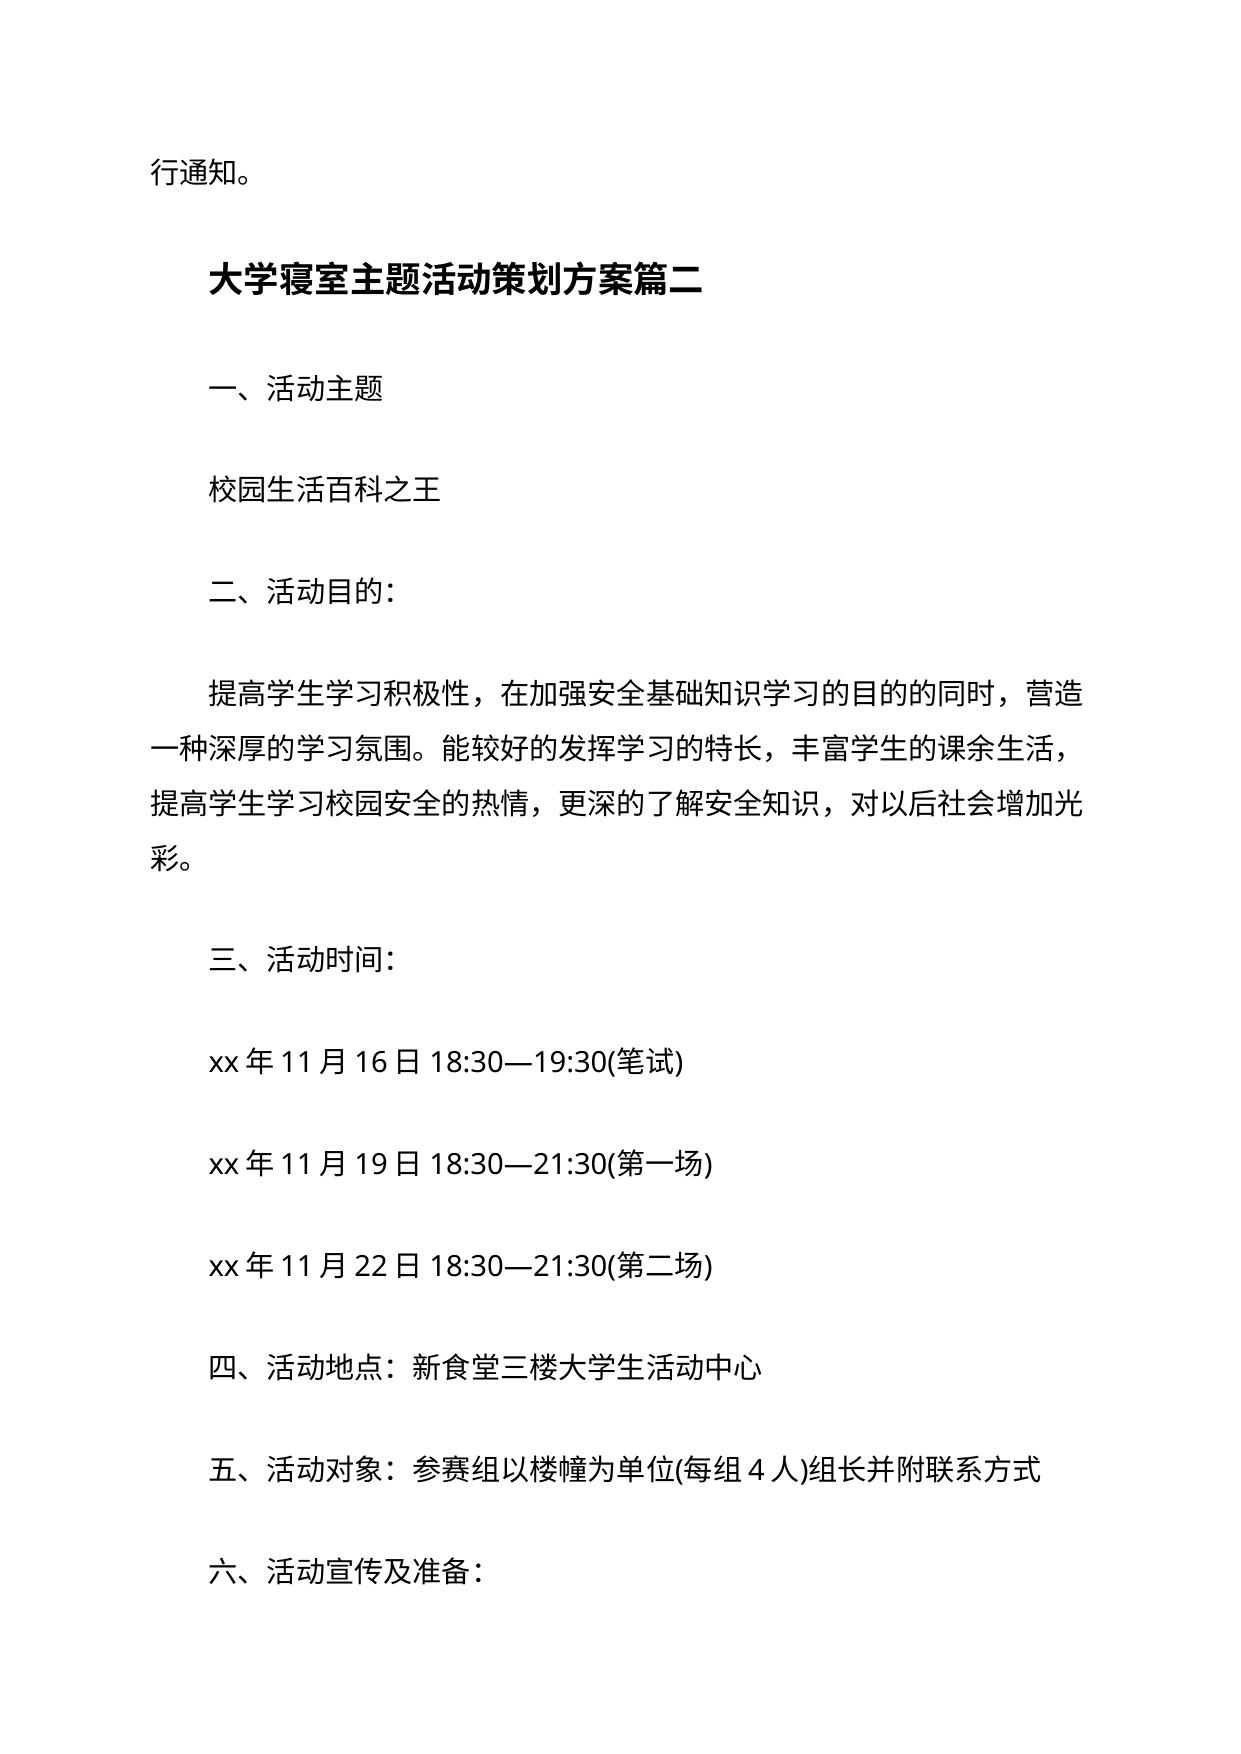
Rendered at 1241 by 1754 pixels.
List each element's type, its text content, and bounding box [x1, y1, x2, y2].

text xx年11月19日 18:30—21:30(第一场) [150, 1141, 1090, 1183]
text 六、活动宣传及准备： [150, 1548, 1090, 1591]
text 五、活动对象：参赛组以楼幢为单位(每组4人)组长并附联系方式 [150, 1446, 1090, 1489]
text 提高学生学习积极性，在加强安全基础知识学习的目的的同时，营造一种深厚的学习氛围。能较好的发挥学习的特长，丰富学生的课余生活，提高学生学习校园安全的热情，更深的了解安全知识，对以后社会增加光彩。 [150, 671, 1090, 877]
text 三、活动时间： [150, 937, 1090, 979]
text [150, 150, 1090, 192]
text 校园生活百科之王 [150, 467, 1090, 509]
text xx年11月16日 18:30—19:30(笔试) [150, 1039, 1090, 1081]
text 大学寝室主题活动策划方案篇二 [150, 252, 1090, 303]
text 四、活动地点：新食堂三楼大学生活动中心 [150, 1345, 1090, 1387]
text xx年11月22日 18:30—21:30(第二场) [150, 1243, 1090, 1285]
text 二、活动目的： [150, 569, 1090, 611]
text 一、活动主题 [150, 365, 1090, 407]
